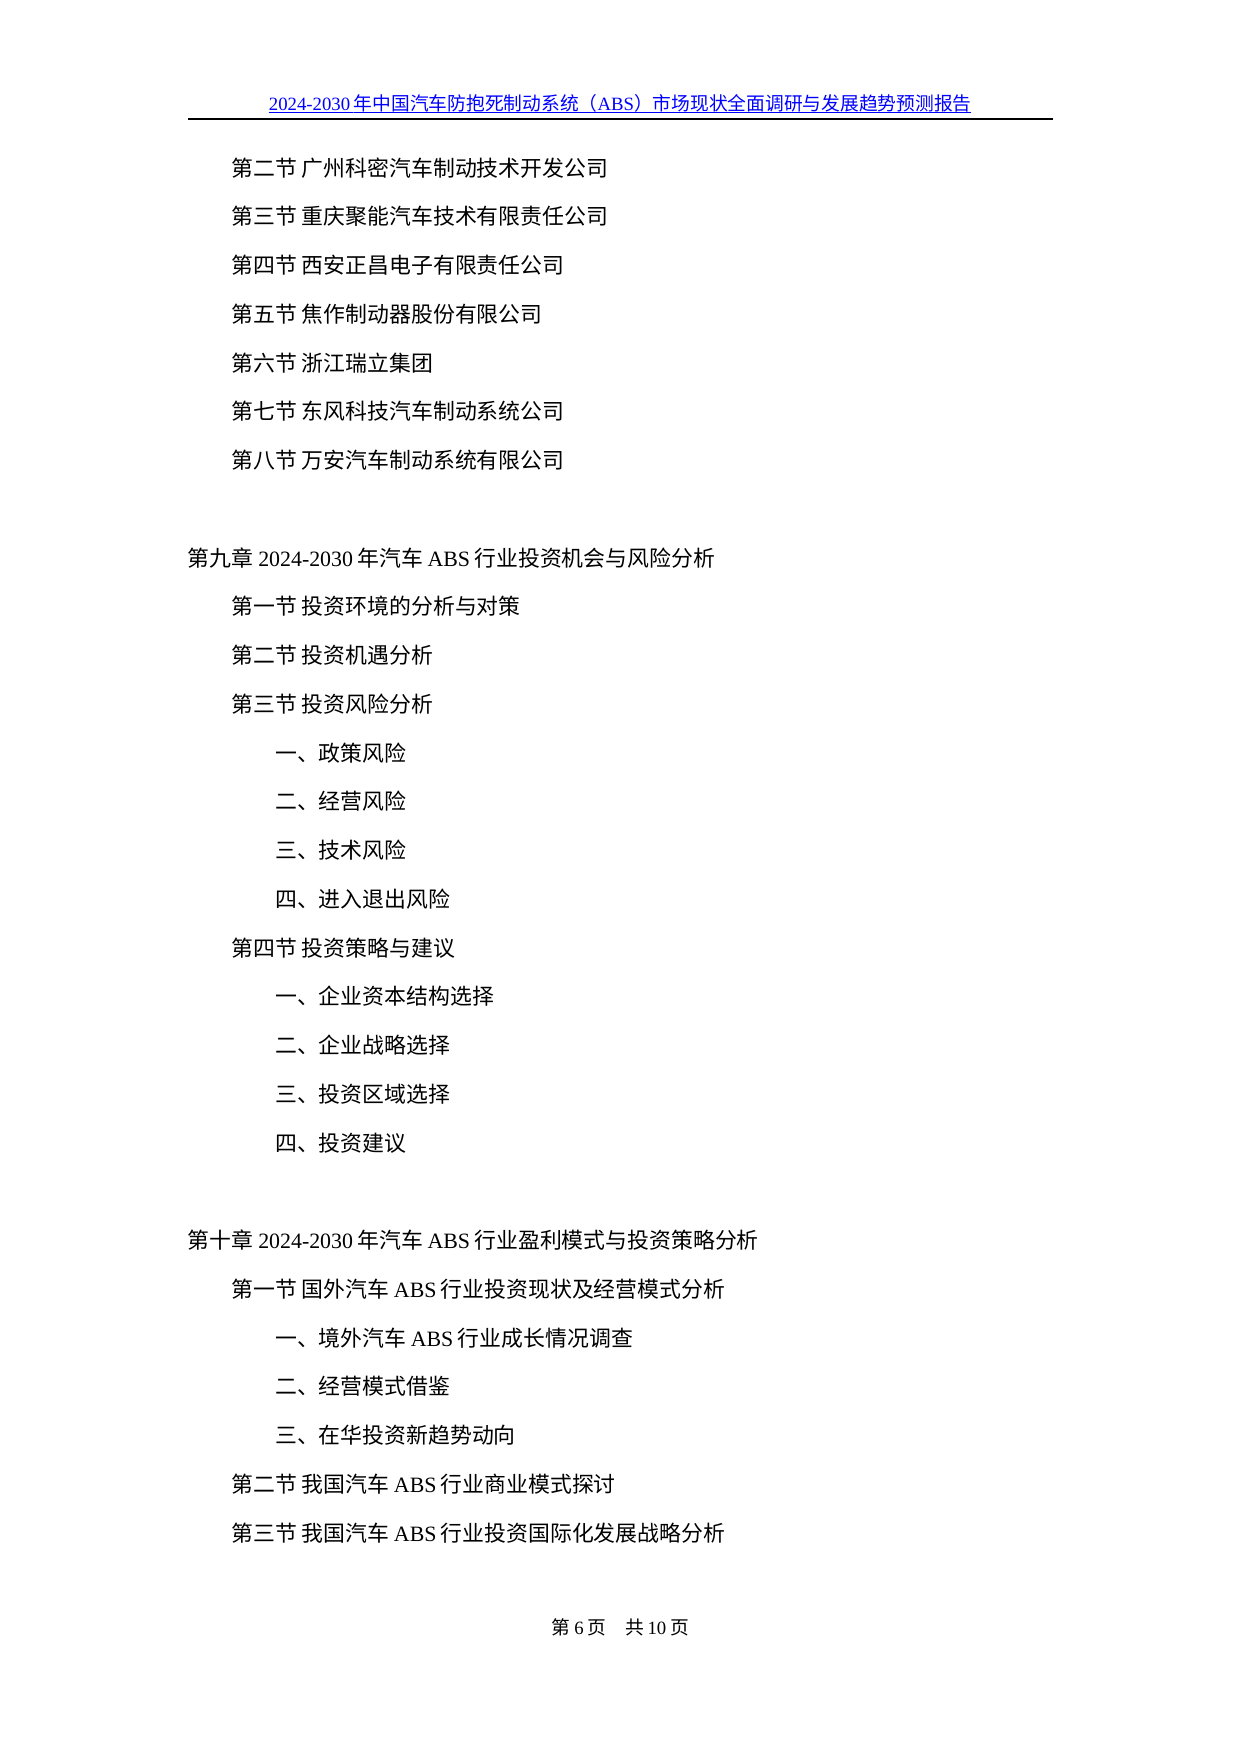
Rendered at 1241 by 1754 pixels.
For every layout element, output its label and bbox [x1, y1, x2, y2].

text [187, 150, 1053, 1548]
